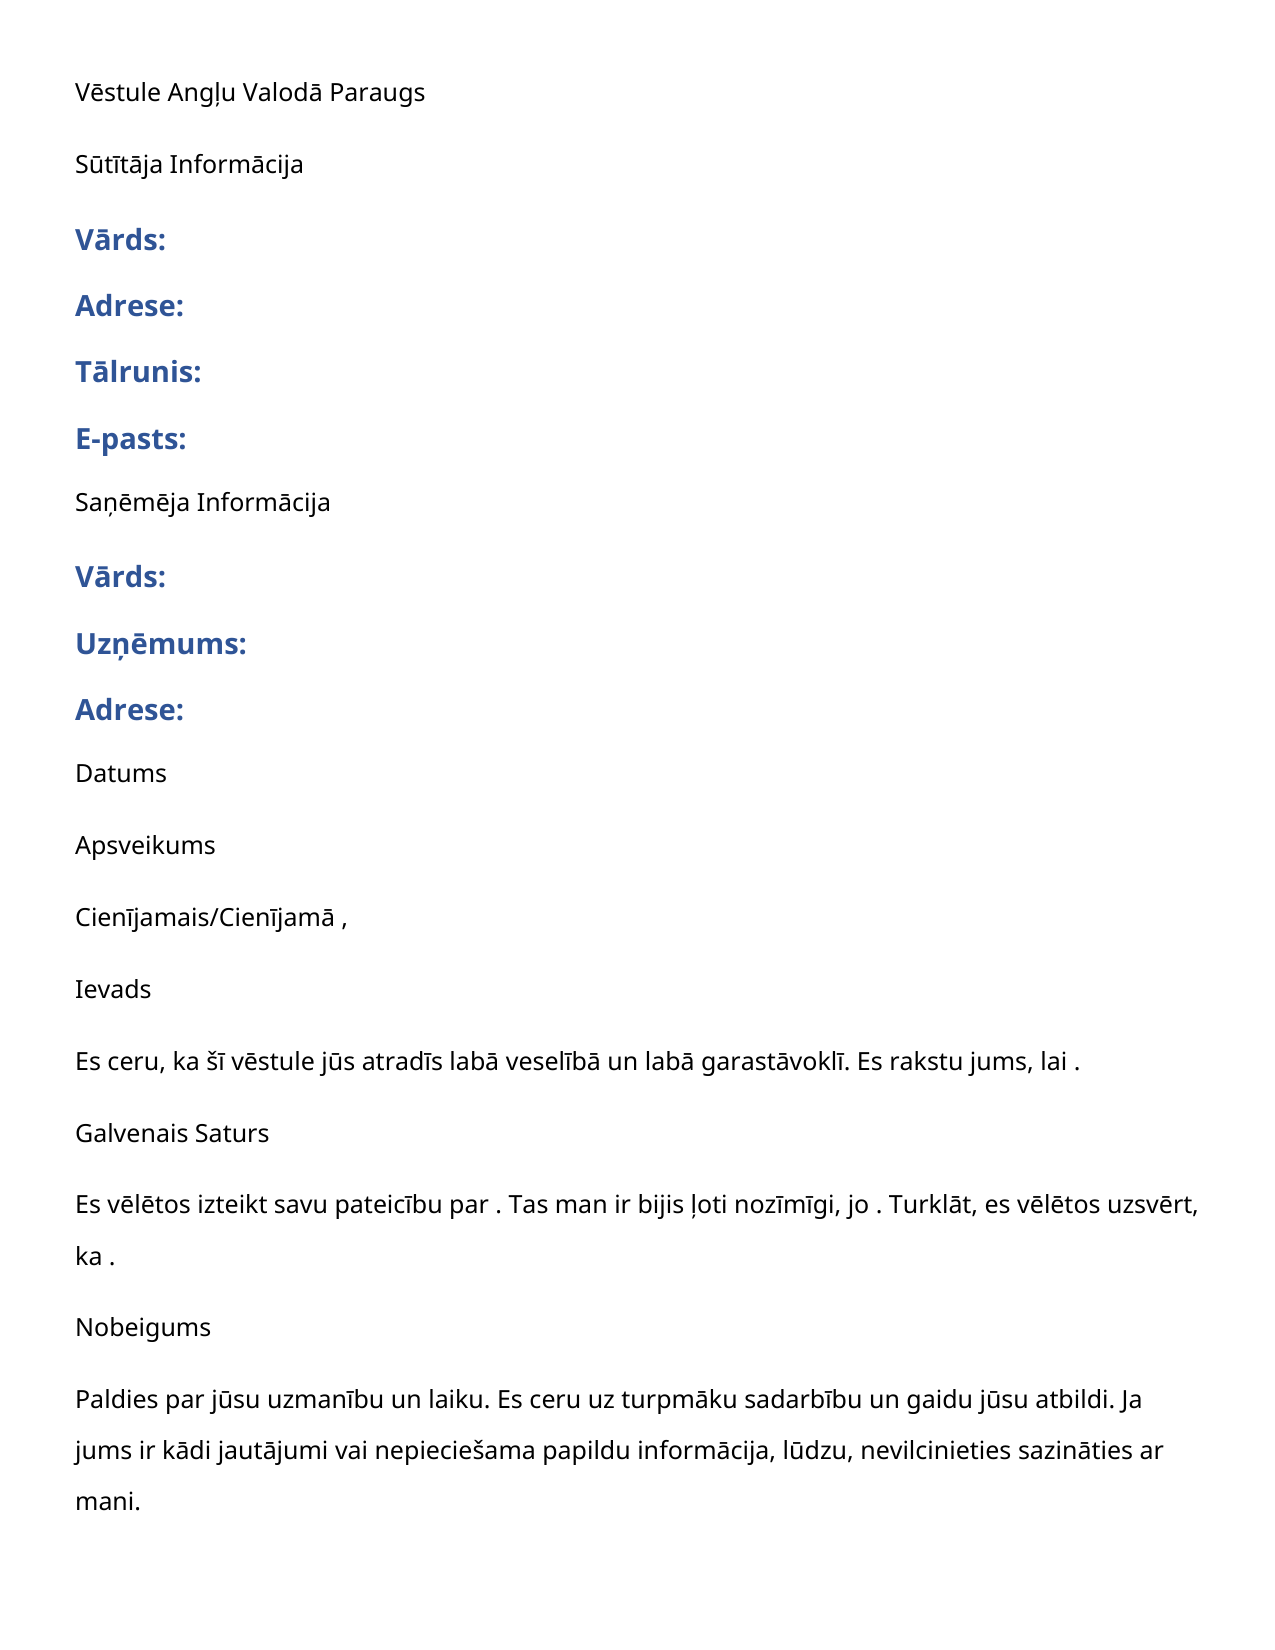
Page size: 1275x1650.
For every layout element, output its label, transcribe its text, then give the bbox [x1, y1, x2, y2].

text Uzņēmums: [75, 623, 1200, 663]
text Apsveikums [75, 828, 1200, 862]
text Datums [75, 756, 1200, 790]
text Paldies par jūsu uzmanību un laiku. Es ceru uz turpmāku sadarbību un gaidu jūsu atbildi. Ja jums ir kādi jautājumi vai nepieciešama papildu informācija, lūdzu, nevilcinieties sazināties ar mani. [75, 1382, 1200, 1518]
text Saņēmēja Informācija [75, 484, 1200, 519]
text Es vēlētos izteikt savu pateicību par . Tas man ir bijis ļoti nozīmīgi, jo . Turklāt, es vēlētos uzsvērt, ka . [75, 1187, 1200, 1272]
text Nobeigums [75, 1310, 1200, 1344]
text Ievads [75, 971, 1200, 1006]
text Adrese: [75, 285, 1200, 325]
text Vārds: [75, 219, 1200, 258]
text Adrese: [75, 689, 1200, 729]
text Sūtītāja Informācija [75, 147, 1200, 181]
text Es ceru, ka šī vēstule jūs atradīs labā veselībā un labā garastāvoklī. Es rakstu jums, lai . [75, 1043, 1200, 1077]
text Tālrunis: [75, 352, 1200, 391]
text E-pasts: [75, 418, 1200, 458]
text Vārds: [75, 556, 1200, 596]
text Vēstule Angļu Valodā Paraugs [75, 75, 1200, 109]
text Galvenais Saturs [75, 1115, 1200, 1149]
text Cienījamais/Cienījamā , [75, 899, 1200, 934]
